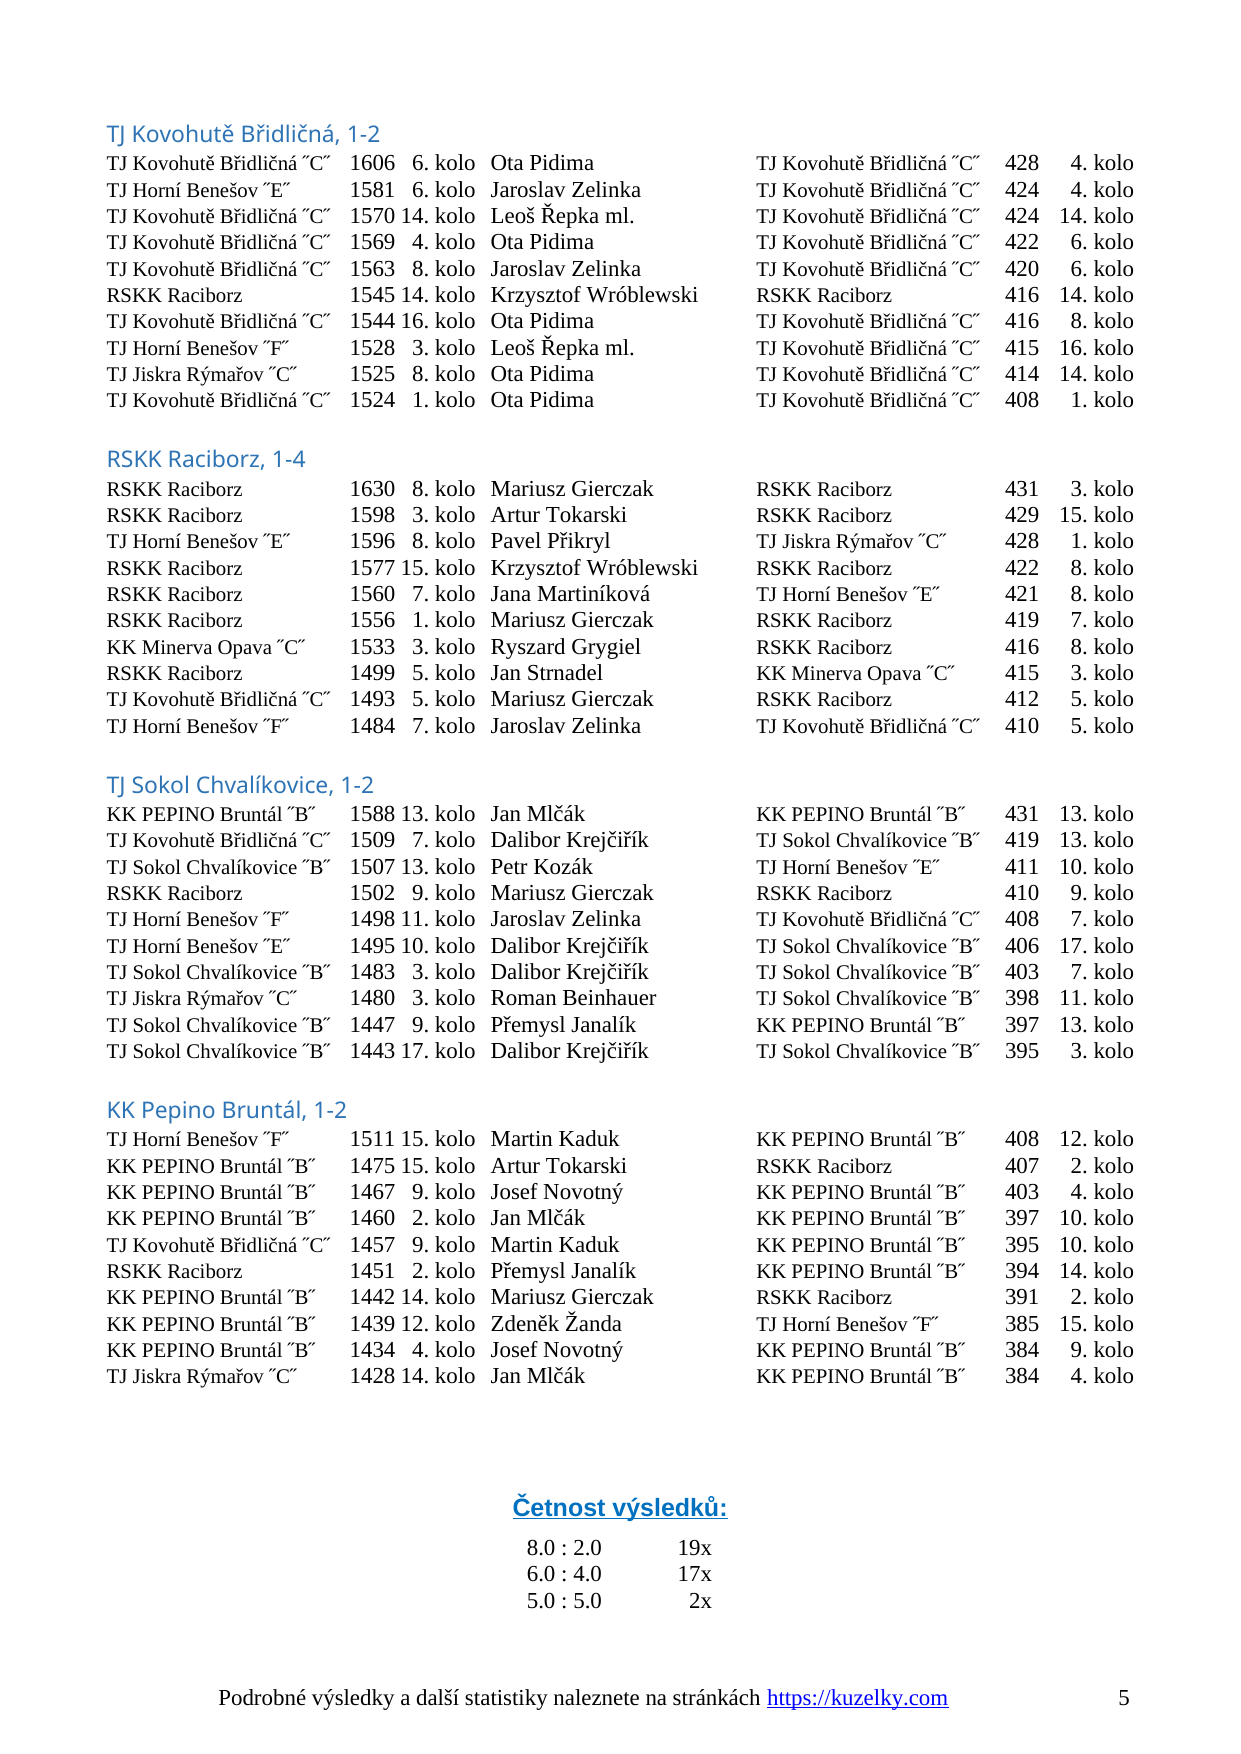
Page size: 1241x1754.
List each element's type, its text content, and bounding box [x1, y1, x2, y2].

text TJ Sokol Chvalíkovice ˝B˝ 1483 3. kolo Dalibor Krejčiřík TJ Sokol Chvalíkovice ˝B˝ 403 7. kolo [106, 958, 1134, 984]
text KK PEPINO Bruntál ˝B˝ 1475 15. kolo Artur Tokarski RSKK Raciborz 407 2. kolo [106, 1152, 1134, 1178]
subtitle TJ Kovohutě Břidličná, 1-2 [106, 118, 1134, 149]
text TJ Horní Benešov ˝E˝ 1581 6. kolo Jaroslav Zelinka TJ Kovohutě Břidličná ˝C˝ 424 4. kolo [106, 176, 1134, 202]
text TJ Kovohutě Břidličná ˝C˝ 1544 16. kolo Ota Pidima TJ Kovohutě Břidličná ˝C˝ 416 8. kolo [106, 307, 1134, 334]
text TJ Kovohutě Břidličná ˝C˝ 1457 9. kolo Martin Kaduk KK PEPINO Bruntál ˝B˝ 395 10. kolo [106, 1231, 1134, 1257]
text TJ Kovohutě Břidličná ˝C˝ 1606 6. kolo Ota Pidima TJ Kovohutě Břidličná ˝C˝ 428 4. kolo [106, 149, 1134, 176]
subtitle KK Pepino Bruntál, 1-2 [106, 1094, 1134, 1125]
text TJ Sokol Chvalíkovice ˝B˝ 1447 9. kolo Přemysl Janalík KK PEPINO Bruntál ˝B˝ 397 13. kolo [106, 1011, 1134, 1037]
text KK PEPINO Bruntál ˝B˝ 1460 2. kolo Jan Mlčák KK PEPINO Bruntál ˝B˝ 397 10. kolo [106, 1204, 1134, 1231]
text RSKK Raciborz 1499 5. kolo Jan Strnadel KK Minerva Opava ˝C˝ 415 3. kolo [106, 659, 1134, 686]
text TJ Kovohutě Břidličná ˝C˝ 1569 4. kolo Ota Pidima TJ Kovohutě Břidličná ˝C˝ 422 6. kolo [106, 228, 1134, 255]
text KK Minerva Opava ˝C˝ 1533 3. kolo Ryszard Grygiel RSKK Raciborz 416 8. kolo [106, 633, 1134, 659]
text KK PEPINO Bruntál ˝B˝ 1442 14. kolo Mariusz Gierczak RSKK Raciborz 391 2. kolo [106, 1283, 1134, 1310]
text RSKK Raciborz 1560 7. kolo Jana Martiníková TJ Horní Benešov ˝E˝ 421 8. kolo [106, 580, 1134, 606]
subtitle RSKK Raciborz, 1-4 [106, 443, 1134, 475]
text RSKK Raciborz 1556 1. kolo Mariusz Gierczak RSKK Raciborz 419 7. kolo [106, 606, 1134, 633]
text RSKK Raciborz 1577 15. kolo Krzysztof Wróblewski RSKK Raciborz 422 8. kolo [106, 554, 1134, 580]
text RSKK Raciborz 1545 14. kolo Krzysztof Wróblewski RSKK Raciborz 416 14. kolo [106, 281, 1134, 307]
text TJ Kovohutě Břidličná ˝C˝ 1563 8. kolo Jaroslav Zelinka TJ Kovohutě Břidličná ˝C˝ 420 6. kolo [106, 255, 1134, 281]
text KK PEPINO Bruntál ˝B˝ 1467 9. kolo Josef Novotný KK PEPINO Bruntál ˝B˝ 403 4. kolo [106, 1178, 1134, 1204]
text KK PEPINO Bruntál ˝B˝ 1434 4. kolo Josef Novotný KK PEPINO Bruntál ˝B˝ 384 9. kolo [106, 1336, 1134, 1362]
text TJ Kovohutě Břidličná ˝C˝ 1493 5. kolo Mariusz Gierczak RSKK Raciborz 412 5. kolo [106, 686, 1134, 712]
text TJ Horní Benešov ˝F˝ 1528 3. kolo Leoš Řepka ml. TJ Kovohutě Břidličná ˝C˝ 415 16. kolo [106, 334, 1134, 360]
text Četnost výsledků: [94, 1493, 1145, 1522]
text 8.0 : 2.0 19x [106, 1534, 1134, 1561]
text TJ Kovohutě Břidličná ˝C˝ 1524 1. kolo Ota Pidima TJ Kovohutě Břidličná ˝C˝ 408 1. kolo [106, 387, 1134, 413]
text TJ Horní Benešov ˝F˝ 1498 11. kolo Jaroslav Zelinka TJ Kovohutě Břidličná ˝C˝ 408 7. kolo [106, 905, 1134, 932]
text TJ Jiskra Rýmařov ˝C˝ 1428 14. kolo Jan Mlčák KK PEPINO Bruntál ˝B˝ 384 4. kolo [106, 1362, 1134, 1389]
text TJ Horní Benešov ˝E˝ 1596 8. kolo Pavel Přikryl TJ Jiskra Rýmařov ˝C˝ 428 1. kolo [106, 527, 1134, 554]
text RSKK Raciborz 1502 9. kolo Mariusz Gierczak RSKK Raciborz 410 9. kolo [106, 879, 1134, 905]
text 6.0 : 4.0 17x [106, 1561, 1134, 1587]
text RSKK Raciborz 1630 8. kolo Mariusz Gierczak RSKK Raciborz 431 3. kolo [106, 475, 1134, 501]
text RSKK Raciborz 1598 3. kolo Artur Tokarski RSKK Raciborz 429 15. kolo [106, 501, 1134, 527]
text RSKK Raciborz 1451 2. kolo Přemysl Janalík KK PEPINO Bruntál ˝B˝ 394 14. kolo [106, 1257, 1134, 1283]
text TJ Horní Benešov ˝F˝ 1484 7. kolo Jaroslav Zelinka TJ Kovohutě Břidličná ˝C˝ 410 5. kolo [106, 712, 1134, 738]
text KK PEPINO Bruntál ˝B˝ 1588 13. kolo Jan Mlčák KK PEPINO Bruntál ˝B˝ 431 13. kolo [106, 800, 1134, 826]
text TJ Sokol Chvalíkovice ˝B˝ 1443 17. kolo Dalibor Krejčiřík TJ Sokol Chvalíkovice ˝B˝ 395 3. kolo [106, 1037, 1134, 1063]
text TJ Horní Benešov ˝F˝ 1511 15. kolo Martin Kaduk KK PEPINO Bruntál ˝B˝ 408 12. kolo [106, 1125, 1134, 1152]
text TJ Jiskra Rýmařov ˝C˝ 1480 3. kolo Roman Beinhauer TJ Sokol Chvalíkovice ˝B˝ 398 11. kolo [106, 984, 1134, 1011]
text TJ Jiskra Rýmařov ˝C˝ 1525 8. kolo Ota Pidima TJ Kovohutě Břidličná ˝C˝ 414 14. kolo [106, 360, 1134, 387]
text KK PEPINO Bruntál ˝B˝ 1439 12. kolo Zdeněk Žanda TJ Horní Benešov ˝F˝ 385 15. kolo [106, 1310, 1134, 1336]
subtitle TJ Sokol Chvalíkovice, 1-2 [106, 769, 1134, 800]
text TJ Horní Benešov ˝E˝ 1495 10. kolo Dalibor Krejčiřík TJ Sokol Chvalíkovice ˝B˝ 406 17. kolo [106, 932, 1134, 958]
text TJ Kovohutě Břidličná ˝C˝ 1570 14. kolo Leoš Řepka ml. TJ Kovohutě Břidličná ˝C˝ 424 14. kolo [106, 202, 1134, 228]
text TJ Sokol Chvalíkovice ˝B˝ 1507 13. kolo Petr Kozák TJ Horní Benešov ˝E˝ 411 10. kolo [106, 853, 1134, 879]
text 5.0 : 5.0 2x [106, 1587, 1134, 1613]
text TJ Kovohutě Břidličná ˝C˝ 1509 7. kolo Dalibor Krejčiřík TJ Sokol Chvalíkovice ˝B˝ 419 13. kolo [106, 826, 1134, 853]
